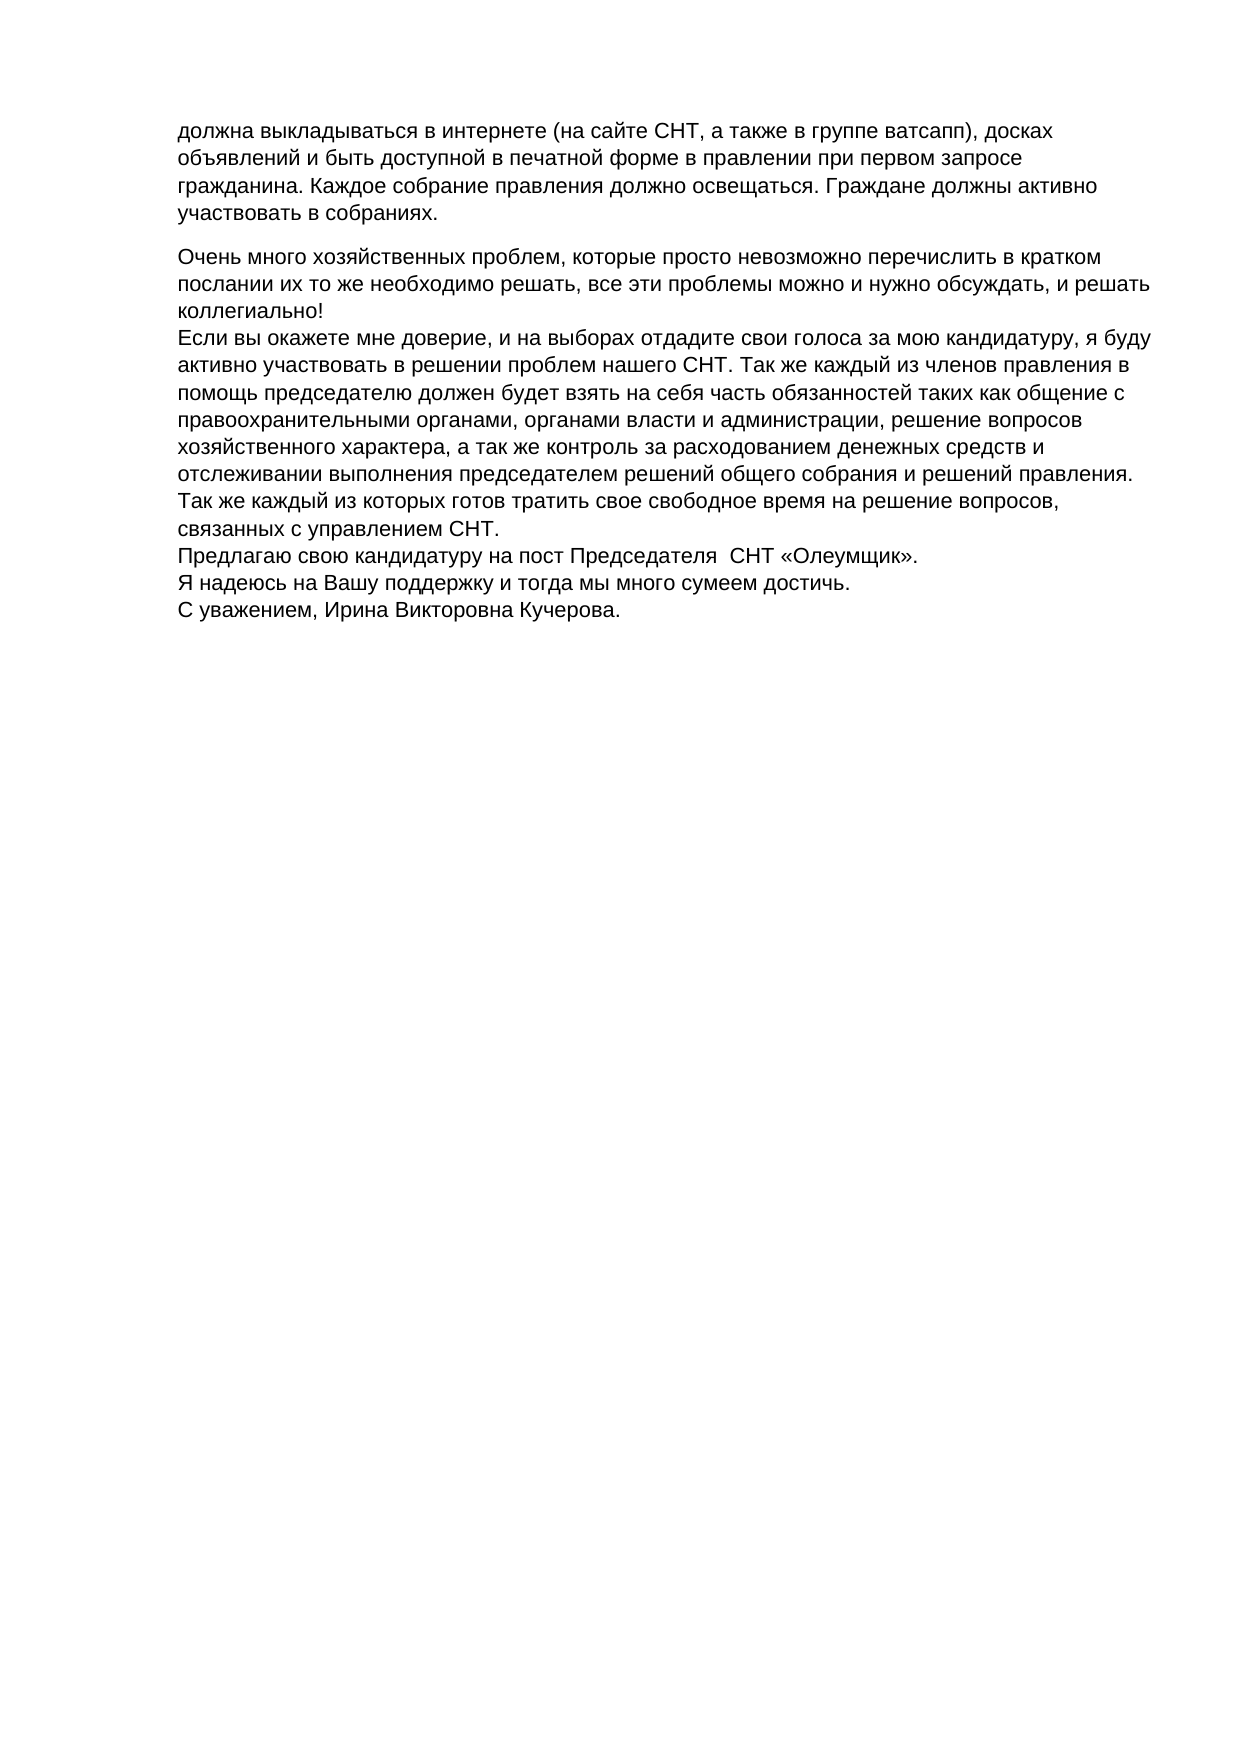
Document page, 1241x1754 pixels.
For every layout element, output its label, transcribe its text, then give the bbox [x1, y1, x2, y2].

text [177, 118, 1152, 225]
text Очень много хозяйственных проблем, которые просто невозможно перечислить в кратком послании их то же необходимо решать, все эти проблемы можно и нужно обсуждать, и решать коллегиально! Если вы окажете мне доверие, и на выборах отдадите свои голоса за мою кандидатуру, я буду активно участвовать в решении проблем нашего СНТ. Так же каждый из членов правления в помощь председателю должен будет взять на себя часть обязанностей таких как общение с правоохранительными органами, органами власти и администрации, решение вопросов хозяйственного характера, а так же контроль за расходованием денежных средств и отслеживании выполнения председателем решений общего собрания и решений правления. Так же каждый из которых готов тратить свое свободное время на решение вопросов, связанных с управлением СНТ. Предлагаю свою кандидатуру на пост Председателя СНТ «Олеумщик». Я надеюсь на Вашу поддержку и тогда мы много сумеем достичь. С уважением, Ирина Викторовна Кучерова. [177, 350, 1152, 622]
text Очень много хозяйственных проблем, которые просто невозможно перечислить в кратком послании их то же необходимо решать, все эти проблемы можно и нужно обсуждать, и решать коллегиально! Если вы окажете мне доверие, и на выборах отдадите свои голоса за мою кандидатуру, я буду активно участвовать в решении проблем нашего СНТ. Так же каждый из членов правления в помощь председателю должен будет взять на себя часть обязанностей таких как общение с правоохранительными органами, органами власти и администрации, решение вопросов хозяйственного характера, а так же контроль за расходованием денежных средств и отслеживании выполнения председателем решений общего собрания и решений правления. Так же каждый из которых готов тратить свое свободное время на решение вопросов, связанных с управлением СНТ. Предлагаю свою кандидатуру на пост Председателя СНТ «Олеумщик». Я надеюсь на Вашу поддержку и тогда мы много сумеем достичь. С уважением, Ирина Викторовна Кучерова. [177, 243, 1152, 325]
